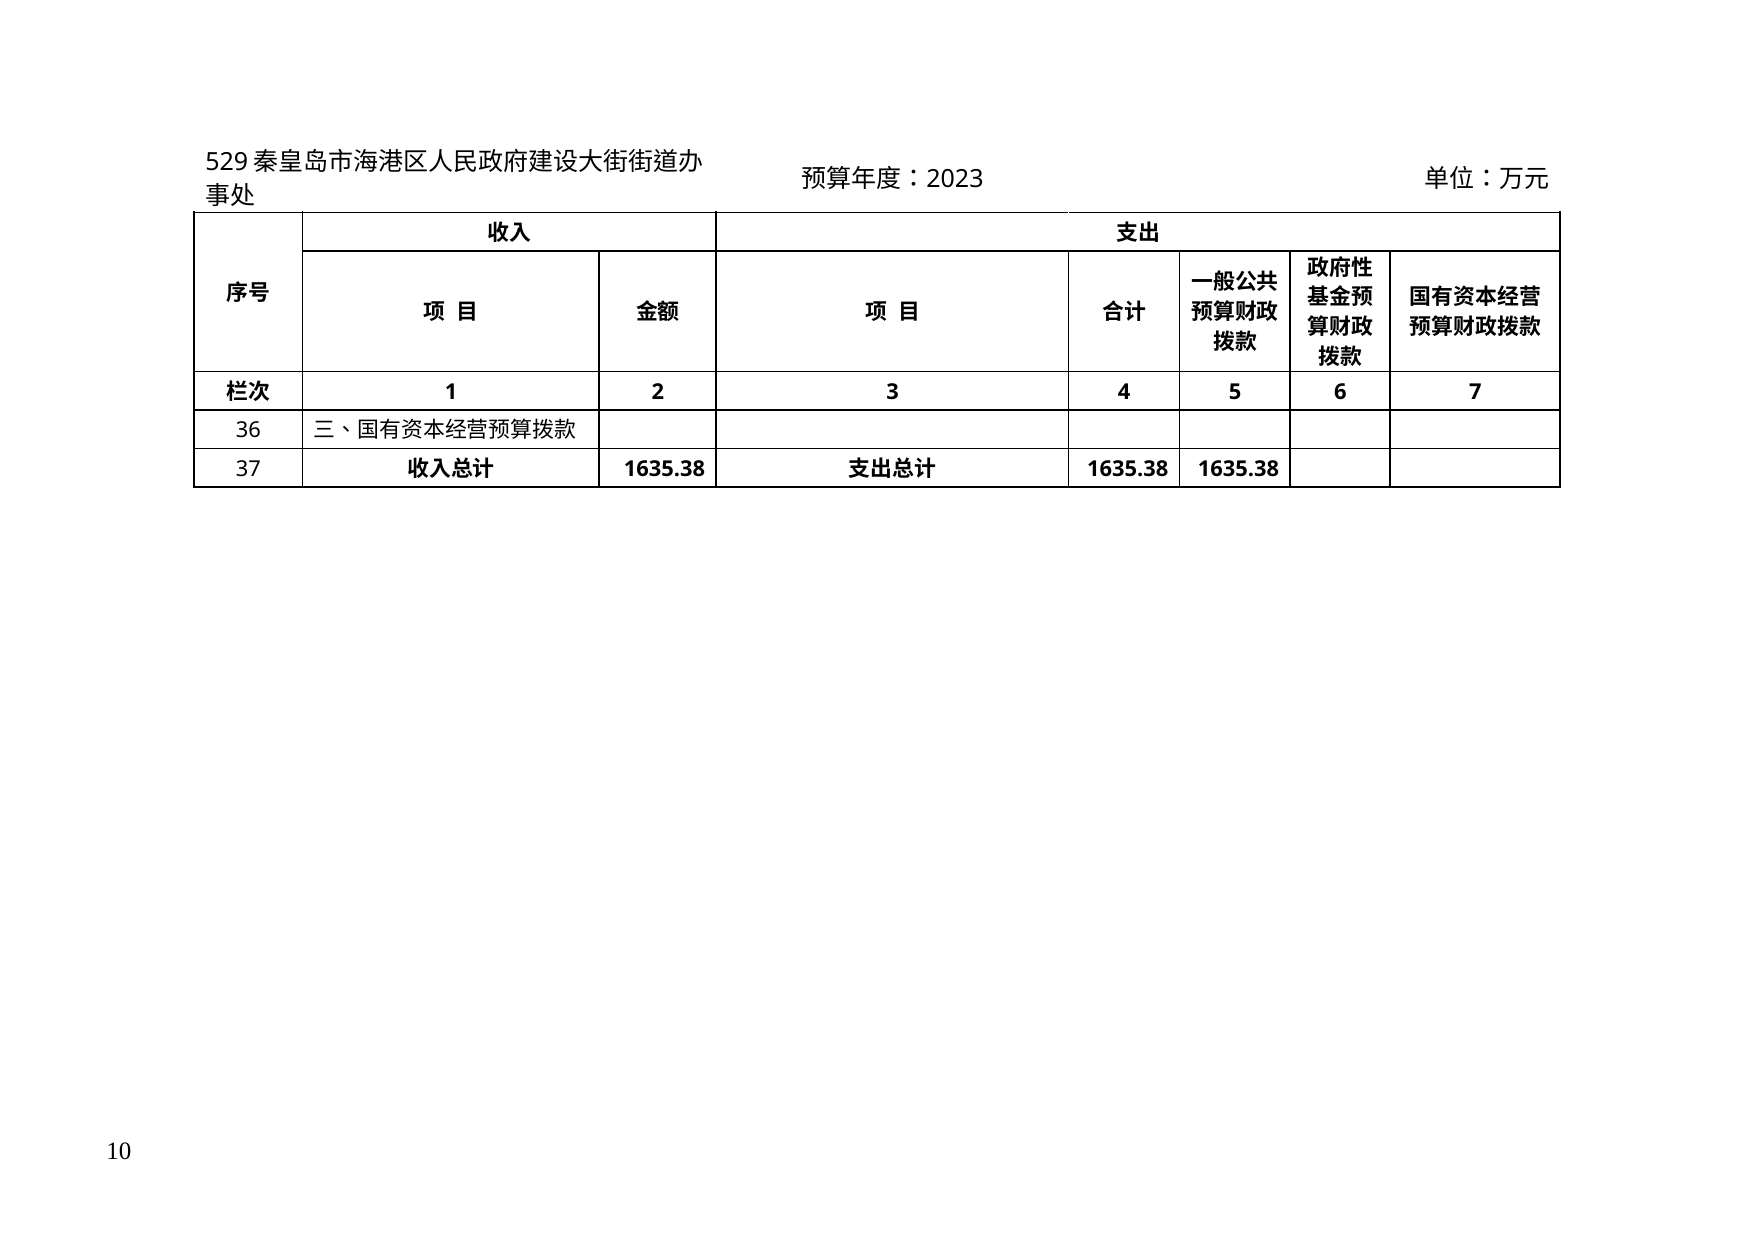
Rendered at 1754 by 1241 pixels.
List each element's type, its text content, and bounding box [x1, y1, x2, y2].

table_cell 支出总计 [717, 449, 1068, 486]
table_cell [1391, 449, 1559, 486]
table_cell 三、国有资本经营预算拨款 [303, 411, 598, 447]
table_cell 一般公共预算财政拨款 [1180, 252, 1289, 371]
table_cell 收入总计 [303, 449, 598, 486]
table_cell 1 [303, 372, 598, 409]
table_cell 7 [1391, 372, 1559, 409]
table_cell 项 目 [717, 252, 1068, 371]
table_cell 1635.38 [1180, 449, 1289, 486]
table_cell [1069, 411, 1179, 447]
table_cell 栏次 [195, 372, 302, 409]
table_header 529秦皇岛市海港区人民政府建设大街街道办事处 [195, 143, 715, 211]
table_cell 收入 [303, 213, 715, 250]
table_cell 6 [1291, 372, 1389, 409]
table_header 预算年度：2023 [717, 143, 1068, 211]
table_cell 序号 [195, 213, 302, 371]
table_cell [1180, 411, 1289, 447]
table_cell 37 [195, 449, 302, 486]
table_cell [600, 411, 715, 447]
table_cell 1635.38 [600, 449, 715, 486]
table_cell 支出 [717, 213, 1559, 250]
table_cell 政府性基金预算财政 拨款 [1291, 252, 1389, 371]
table_header 单位：万元 [1069, 143, 1559, 211]
table_cell 项 目 [303, 252, 598, 371]
table_cell [1291, 411, 1389, 447]
table_cell 36 [195, 411, 302, 447]
table_cell 国有资本经营预算财政拨款 [1391, 252, 1559, 371]
table_cell [717, 411, 1068, 447]
table_cell 2 [600, 372, 715, 409]
table_cell [1291, 449, 1389, 486]
table_cell 合计 [1069, 252, 1179, 371]
table_cell 金额 [600, 252, 715, 371]
table_cell 4 [1069, 372, 1179, 409]
table_cell 3 [717, 372, 1068, 409]
table_cell 1635.38 [1069, 449, 1179, 486]
table_cell 5 [1180, 372, 1289, 409]
table_cell [1391, 411, 1559, 447]
